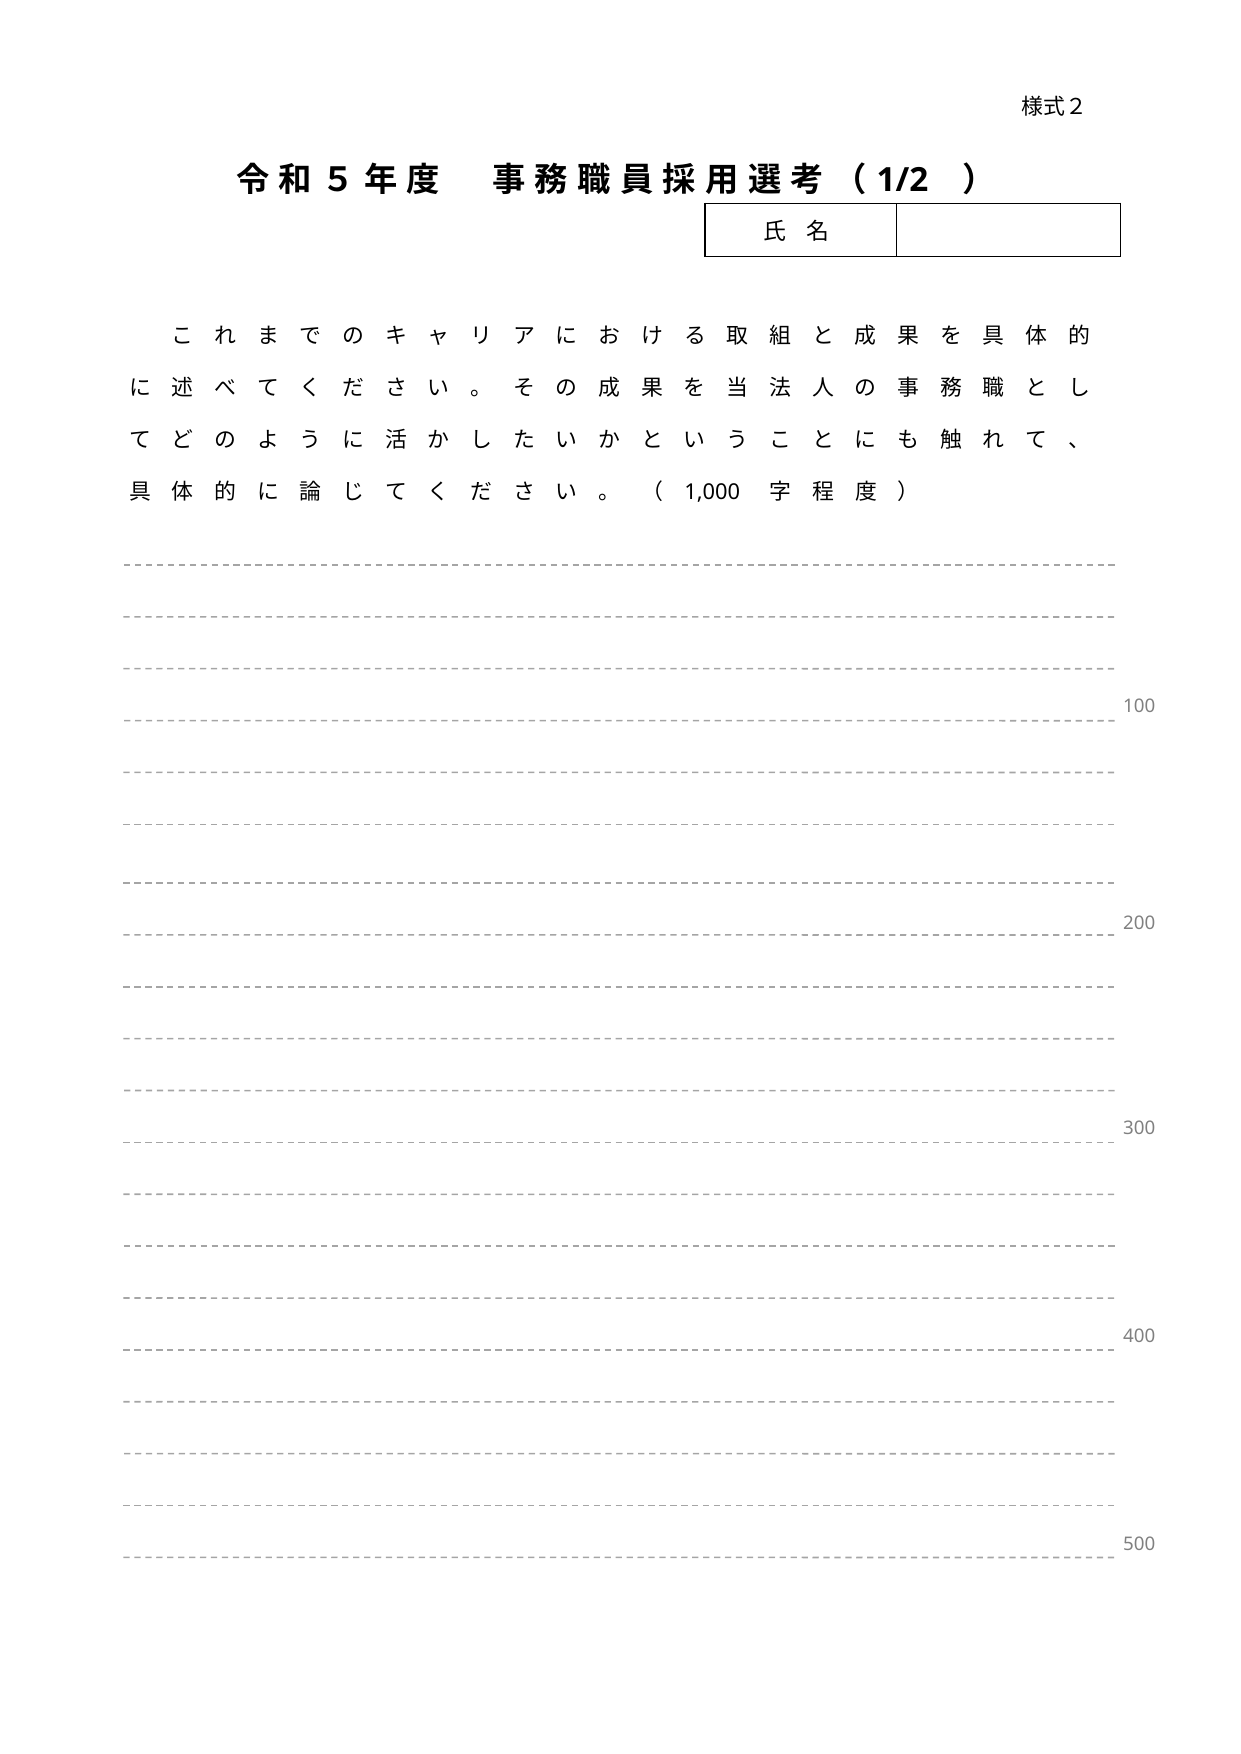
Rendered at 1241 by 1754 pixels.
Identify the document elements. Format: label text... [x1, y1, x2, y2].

table_header [897, 204, 1120, 256]
text これまでのキャリアにおける取組と成果を具体的に述べてください。その成果を当法人の事務職としてどのように活かしたいかということにも触れて、具体的に論じてください。（1,000字程度） [129, 308, 1111, 516]
table_header 氏名 [706, 204, 896, 256]
text 令和５年度 事務職員採用選考（1/2） [129, 151, 1111, 203]
